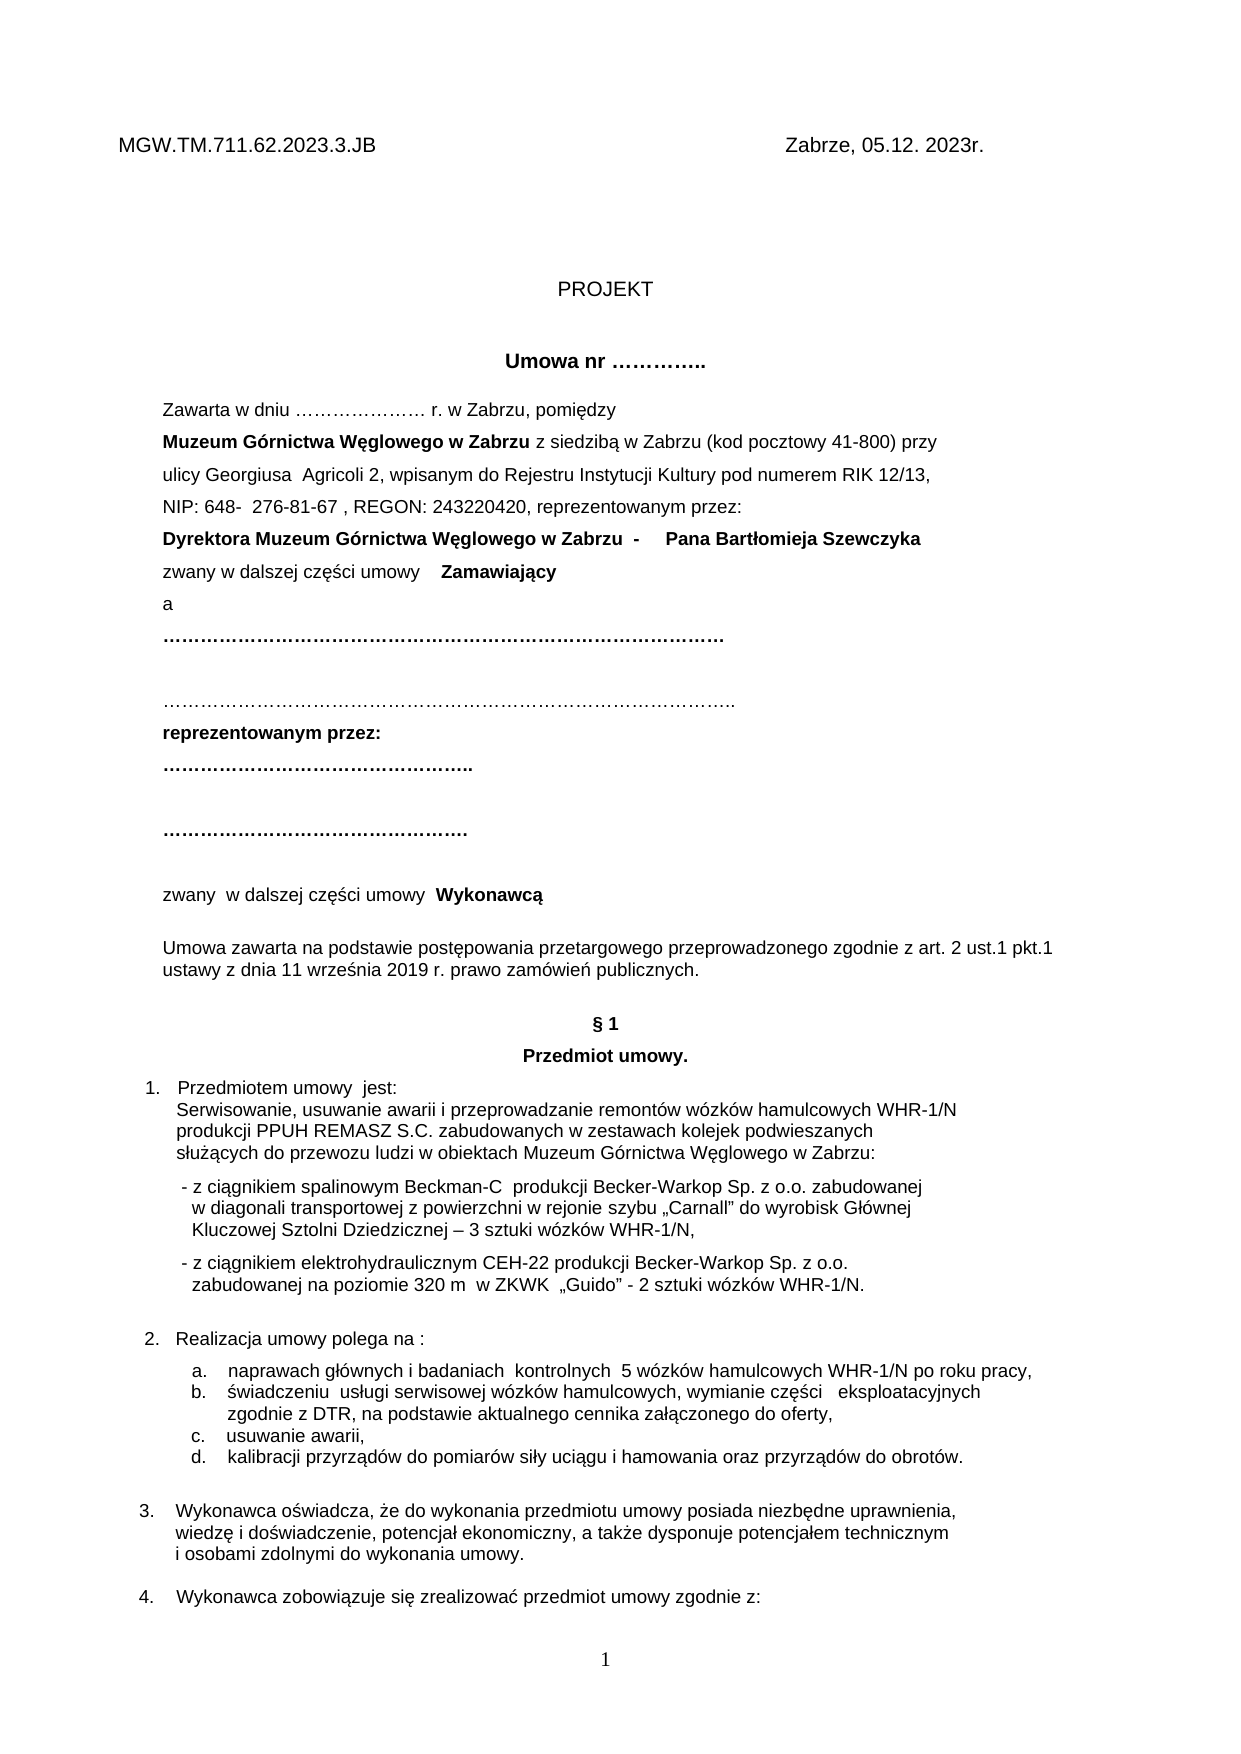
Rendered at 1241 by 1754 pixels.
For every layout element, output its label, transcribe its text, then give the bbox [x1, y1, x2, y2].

text MGW.TM.711.62.2023.3.JB Zabrze, 05.12. 2023r. [118, 133, 1093, 157]
text zwany w dalszej części umowy Zamawiający [148, 560, 1093, 582]
text produkcji PPUH REMASZ S.C. zabudowanych w zestawach kolejek podwieszanych [103, 1120, 1093, 1142]
list Kluczowej Sztolni Dziedzicznej – 3 sztuki wózków WHR-1/N, [103, 1218, 1093, 1240]
text ……………………………………………………………………………… [148, 625, 1093, 647]
text Dyrektora Muzeum Górnictwa Węglowego w Zabrzu - Pana Bartłomieja Szewczyka [148, 528, 1093, 550]
text ………………………………………….. [148, 754, 1093, 776]
text reprezentowanym przez: [148, 722, 1093, 743]
text Umowa zawarta na podstawie postępowania przetargowego przeprowadzonego zgodnie z art. 2 ust.1 pkt.1 ustawy z dnia 11 września 2019 r. prawo zamówień publicznych. [162, 937, 1093, 980]
text Zawarta w dniu ………………… r. w Zabrzu, pomiędzy [148, 399, 1093, 421]
text d. kalibracji przyrządów do pomiarów siły uciągu i hamowania oraz przyrządów do obrotów. [118, 1446, 1093, 1468]
text …………………………………………. [148, 819, 1093, 840]
text Muzeum Górnictwa Węglowego w Zabrzu z siedzibą w Zabrzu (kod pocztowy 41-800) przy [148, 431, 1093, 453]
text a. naprawach głównych i badaniach kontrolnych 5 wózków hamulcowych WHR-1/N po roku pracy, [103, 1360, 1093, 1381]
text Przedmiot umowy. [118, 1045, 1093, 1066]
text zwany w dalszej części umowy Wykonawcą [148, 883, 1093, 905]
text a [148, 593, 1093, 614]
text zgodnie z DTR, na podstawie aktualnego cennika załączonego do oferty, [118, 1403, 1093, 1424]
text Serwisowanie, usuwanie awarii i przeprowadzanie remontów wózków hamulcowych WHR-1/N [103, 1099, 1093, 1120]
list - z ciągnikiem spalinowym Beckman-C produkcji Becker-Warkop Sp. z o.o. zabudowanej [103, 1175, 1093, 1197]
text b. świadczeniu usługi serwisowej wózków hamulcowych, wymianie części eksploatacyjnych [118, 1381, 1093, 1403]
text ulicy Georgiusa Agricoli 2, wpisanym do Rejestru Instytucji Kultury pod numerem RIK 12/13, [148, 463, 1093, 485]
text wiedzę i doświadczenie, potencjał ekonomiczny, a także dysponuje potencjałem technicznym [118, 1521, 1093, 1543]
list Przedmiotem umowy jest: [145, 1077, 1093, 1099]
text § 1 [118, 1013, 1093, 1034]
text 2. Realizacja umowy polega na : [118, 1327, 1093, 1349]
text c. usuwanie awarii, [118, 1424, 1093, 1446]
list Wykonawca zobowiązuje się zrealizować przedmiot umowy zgodnie z: [138, 1586, 1093, 1608]
text NIP: 648- 276-81-67 , REGON: 243220420, reprezentowanym przez: [148, 496, 1093, 517]
text służących do przewozu ludzi w obiektach Muzeum Górnictwa Węglowego w Zabrzu: [103, 1142, 1093, 1163]
list - z ciągnikiem elektrohydraulicznym CEH-22 produkcji Becker-Warkop Sp. z o.o. [103, 1252, 1093, 1274]
text PROJEKT [118, 277, 1093, 301]
text i osobami zdolnymi do wykonania umowy. [118, 1543, 1093, 1564]
text ……………………………………………………………………………….. [148, 689, 1093, 711]
list w diagonali transportowej z powierzchni w rejonie szybu „Carnall” do wyrobisk Głównej [103, 1197, 1093, 1218]
text 3. Wykonawca oświadcza, że do wykonania przedmiotu umowy posiada niezbędne uprawnienia, [118, 1500, 1093, 1521]
list zabudowanej na poziomie 320 m w ZKWK „Guido” - 2 sztuki wózków WHR-1/N. [103, 1274, 1093, 1295]
text Umowa nr ………….. [118, 348, 1093, 372]
